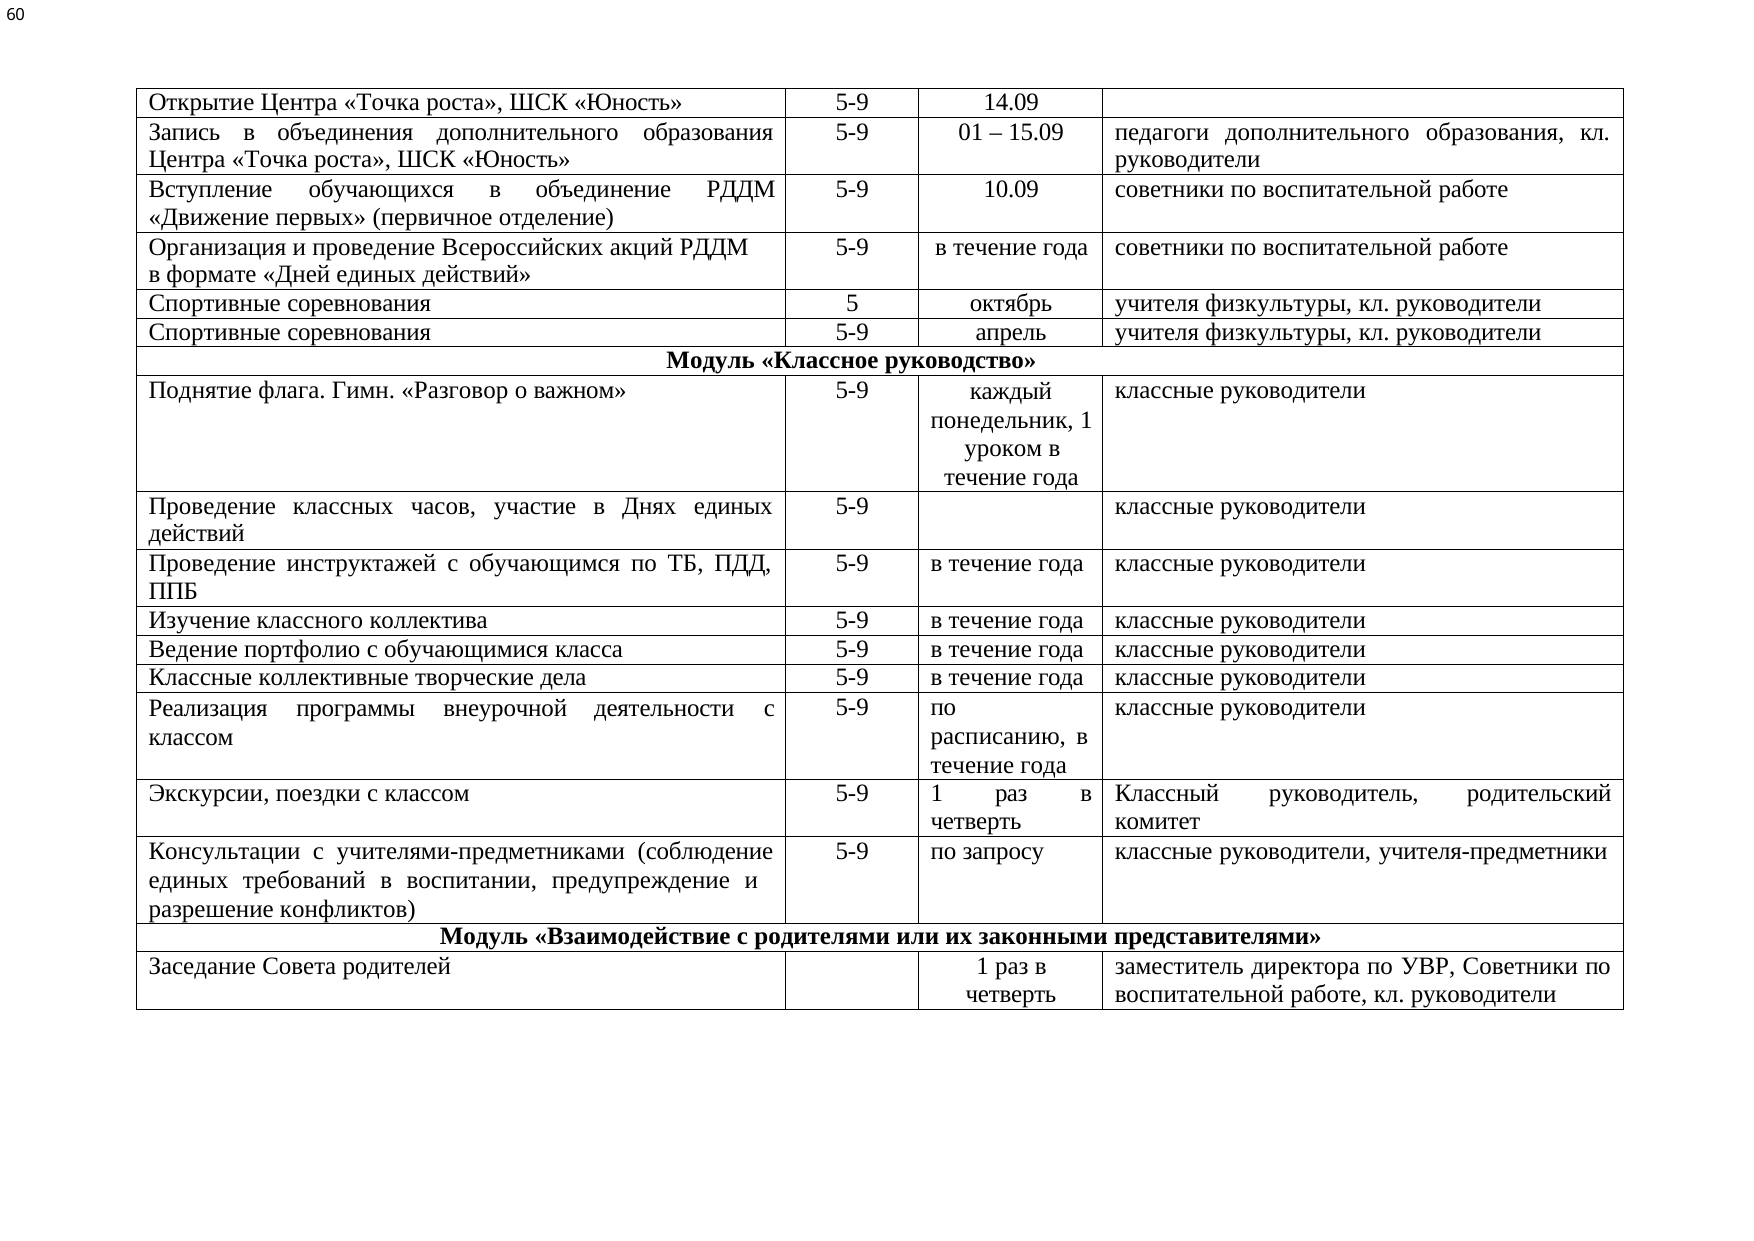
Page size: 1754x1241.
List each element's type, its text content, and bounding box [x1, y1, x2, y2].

table_cell Классные коллективные творческие дела [137, 665, 785, 692]
table_cell 1 раз в четверть [919, 780, 1102, 836]
table_cell каждый понедельник, 1 уроком в течение года [919, 376, 1102, 491]
table_cell Спортивные соревнования [137, 290, 785, 318]
table_cell классные руководители [1103, 376, 1623, 491]
table_cell классные руководители [1103, 693, 1623, 778]
table_cell 5-9 [786, 665, 918, 692]
table_cell учителя физкультуры, кл. руководители [1103, 319, 1623, 346]
table_cell классные руководители, учителя-предметники [1103, 837, 1623, 922]
table_cell апрель [919, 319, 1102, 346]
table_cell классные руководители [1103, 665, 1623, 692]
table_cell Организация и проведение Всероссийских акций РДДМ в формате «Дней единых действий» [137, 233, 785, 289]
table_cell [919, 492, 1102, 548]
table_cell 10.09 [919, 175, 1102, 232]
table_header 5-9 [786, 89, 918, 117]
table_cell классные руководители [1103, 636, 1623, 663]
table_cell октябрь [919, 290, 1102, 318]
table_cell [786, 952, 918, 1009]
table_cell 5-9 [786, 233, 918, 289]
table_cell 5-9 [786, 780, 918, 836]
table_cell классные руководители [1103, 607, 1623, 634]
table_cell 5-9 [786, 550, 918, 606]
table_cell Модуль «Классное руководство» [137, 347, 1623, 375]
table_cell учителя физкультуры, кл. руководители [1103, 290, 1623, 318]
table_cell Экскурсии, поездки с классом [137, 780, 785, 836]
table_cell 1 раз в четверть [919, 952, 1102, 1009]
table_cell классные руководители [1103, 550, 1623, 606]
table_cell в течение года [919, 636, 1102, 663]
table_cell 5-9 [786, 607, 918, 634]
table_cell Заседание Совета родителей [137, 952, 785, 1009]
table_cell 01 – 15.09 [919, 118, 1102, 174]
table_cell 5-9 [786, 492, 918, 548]
table_cell Изучение классного коллектива [137, 607, 785, 634]
table_cell 5-9 [786, 693, 918, 778]
table_cell 5 [786, 290, 918, 318]
table_cell Ведение портфолио с обучающимися класса [137, 636, 785, 663]
table_cell классные руководители [1103, 492, 1623, 548]
table_cell в течение года [919, 665, 1102, 692]
table_cell Спортивные соревнования [137, 319, 785, 346]
table_cell по расписанию, в течение года [919, 693, 1102, 778]
table_cell в течение года [919, 607, 1102, 634]
table_cell советники по воспитательной работе [1103, 175, 1623, 232]
table_cell Вступление обучающихся в объединение РДДМ «Движение первых» (первичное отделение) [137, 175, 785, 232]
table_cell Консультации с учителями-предметниками (соблюдение единых требований в воспитании, предупреждение и разрешение конфликтов) [137, 837, 785, 922]
table_cell по запросу [919, 837, 1102, 922]
table_cell 5-9 [786, 636, 918, 663]
table_cell 5-9 [786, 118, 918, 174]
table_cell Поднятие флага. Гимн. «Разговор о важном» [137, 376, 785, 491]
table_cell заместитель директора по УВР, Советники по воспитательной работе, кл. руководители [1103, 952, 1623, 1009]
table_cell Модуль «Взаимодействие с родителями или их законными представителями» [137, 924, 1623, 951]
table_cell 5-9 [786, 175, 918, 232]
table_cell педагоги дополнительного образования, кл. руководители [1103, 118, 1623, 174]
table_cell советники по воспитательной работе [1103, 233, 1623, 289]
table_header [1103, 89, 1623, 117]
table_cell Классный руководитель, родительский комитет [1103, 780, 1623, 836]
table_cell Реализация программы внеурочной деятельности с классом [137, 693, 785, 778]
table_cell 5-9 [786, 837, 918, 922]
table_cell в течение года [919, 233, 1102, 289]
table_cell Проведение классных часов, участие в Днях единых действий [137, 492, 785, 548]
table_cell Запись в объединения дополнительного образования Центра «Точка роста», ШСК «Юность» [137, 118, 785, 174]
table_cell 5-9 [786, 376, 918, 491]
table_header Открытие Центра «Точка роста», ШСК «Юность» [137, 89, 785, 117]
table_header 14.09 [919, 89, 1102, 117]
table_cell 5-9 [786, 319, 918, 346]
table_cell Проведение инструктажей с обучающимся по ТБ, ПДД, ППБ [137, 550, 785, 606]
table_cell в течение года [919, 550, 1102, 606]
